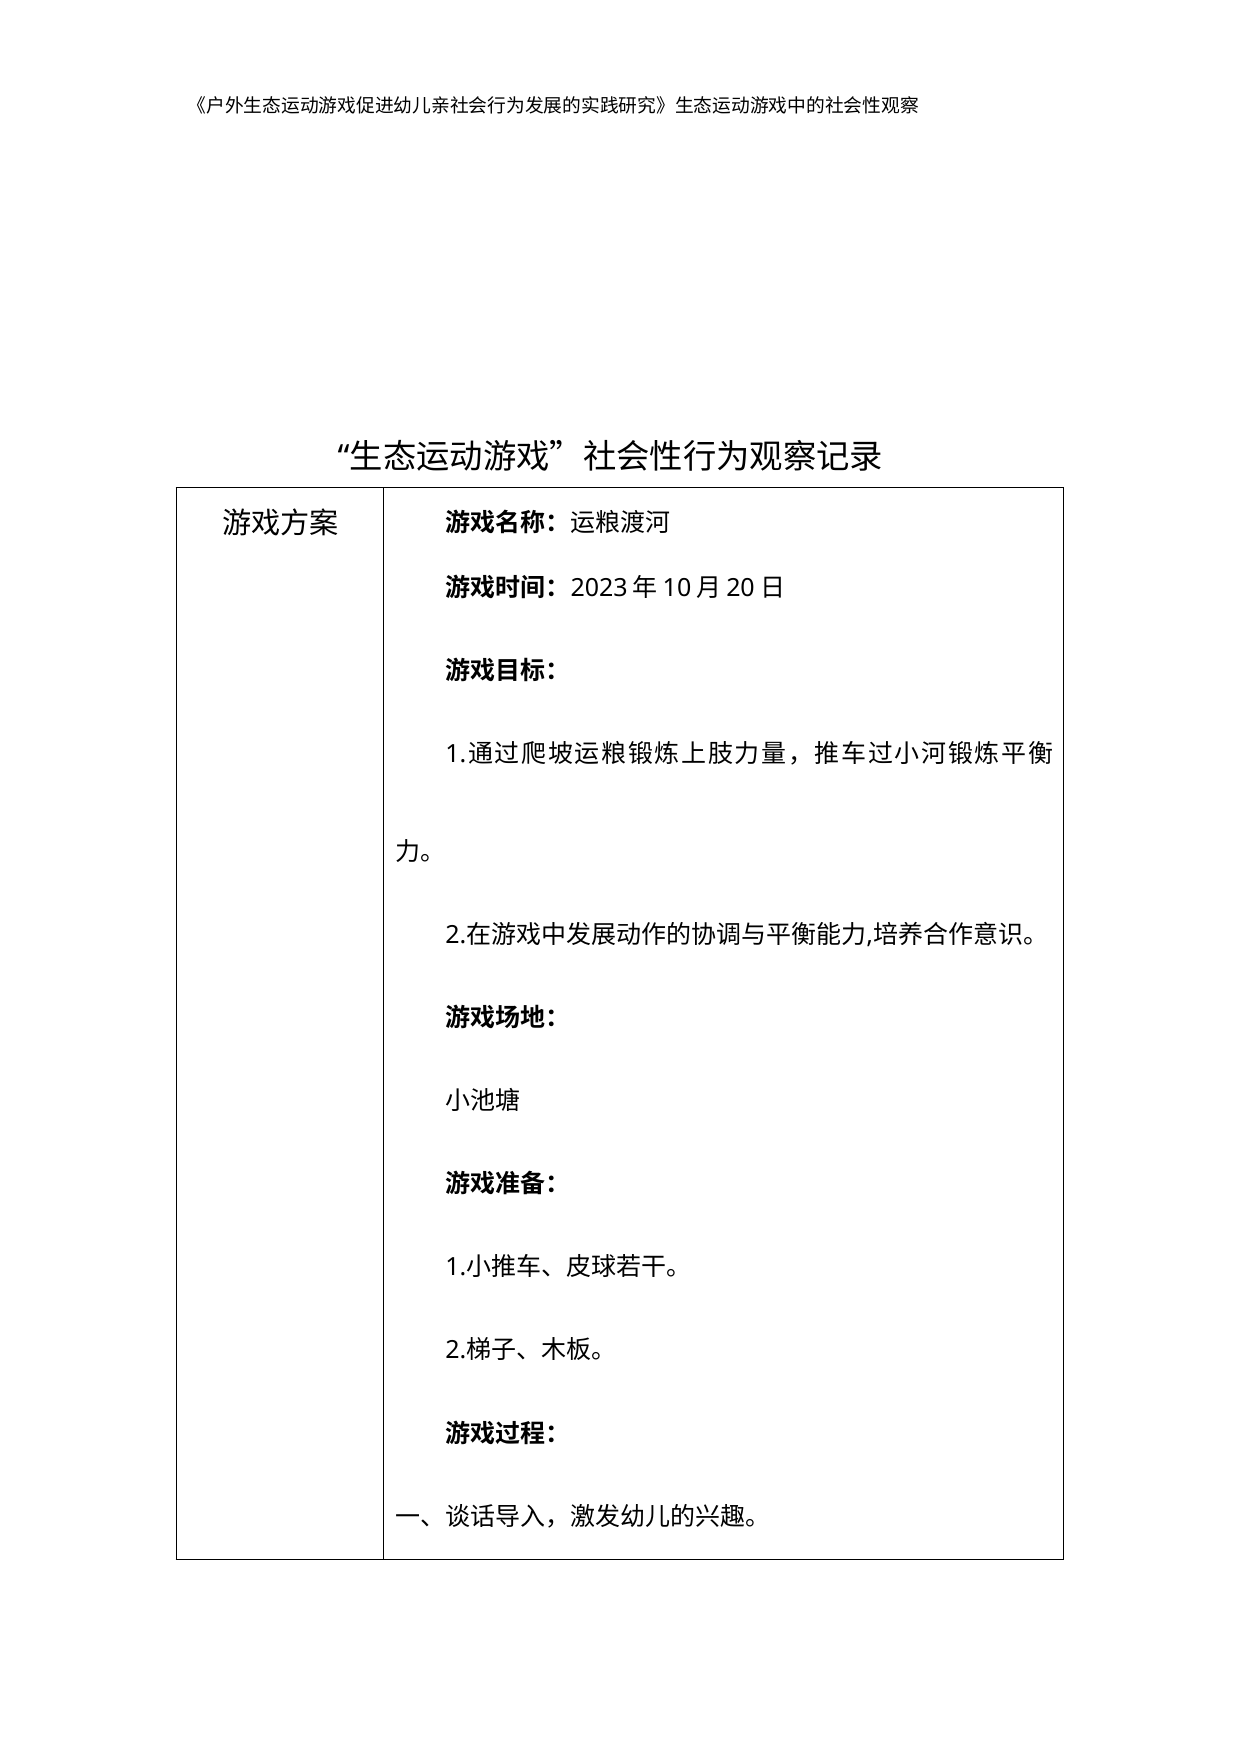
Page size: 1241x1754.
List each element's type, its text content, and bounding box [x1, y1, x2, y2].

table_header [384, 488, 1063, 1559]
table_header 游戏方案 [177, 488, 383, 1559]
text “生态运动游戏”社会性行为观察记录 [187, 422, 1053, 487]
